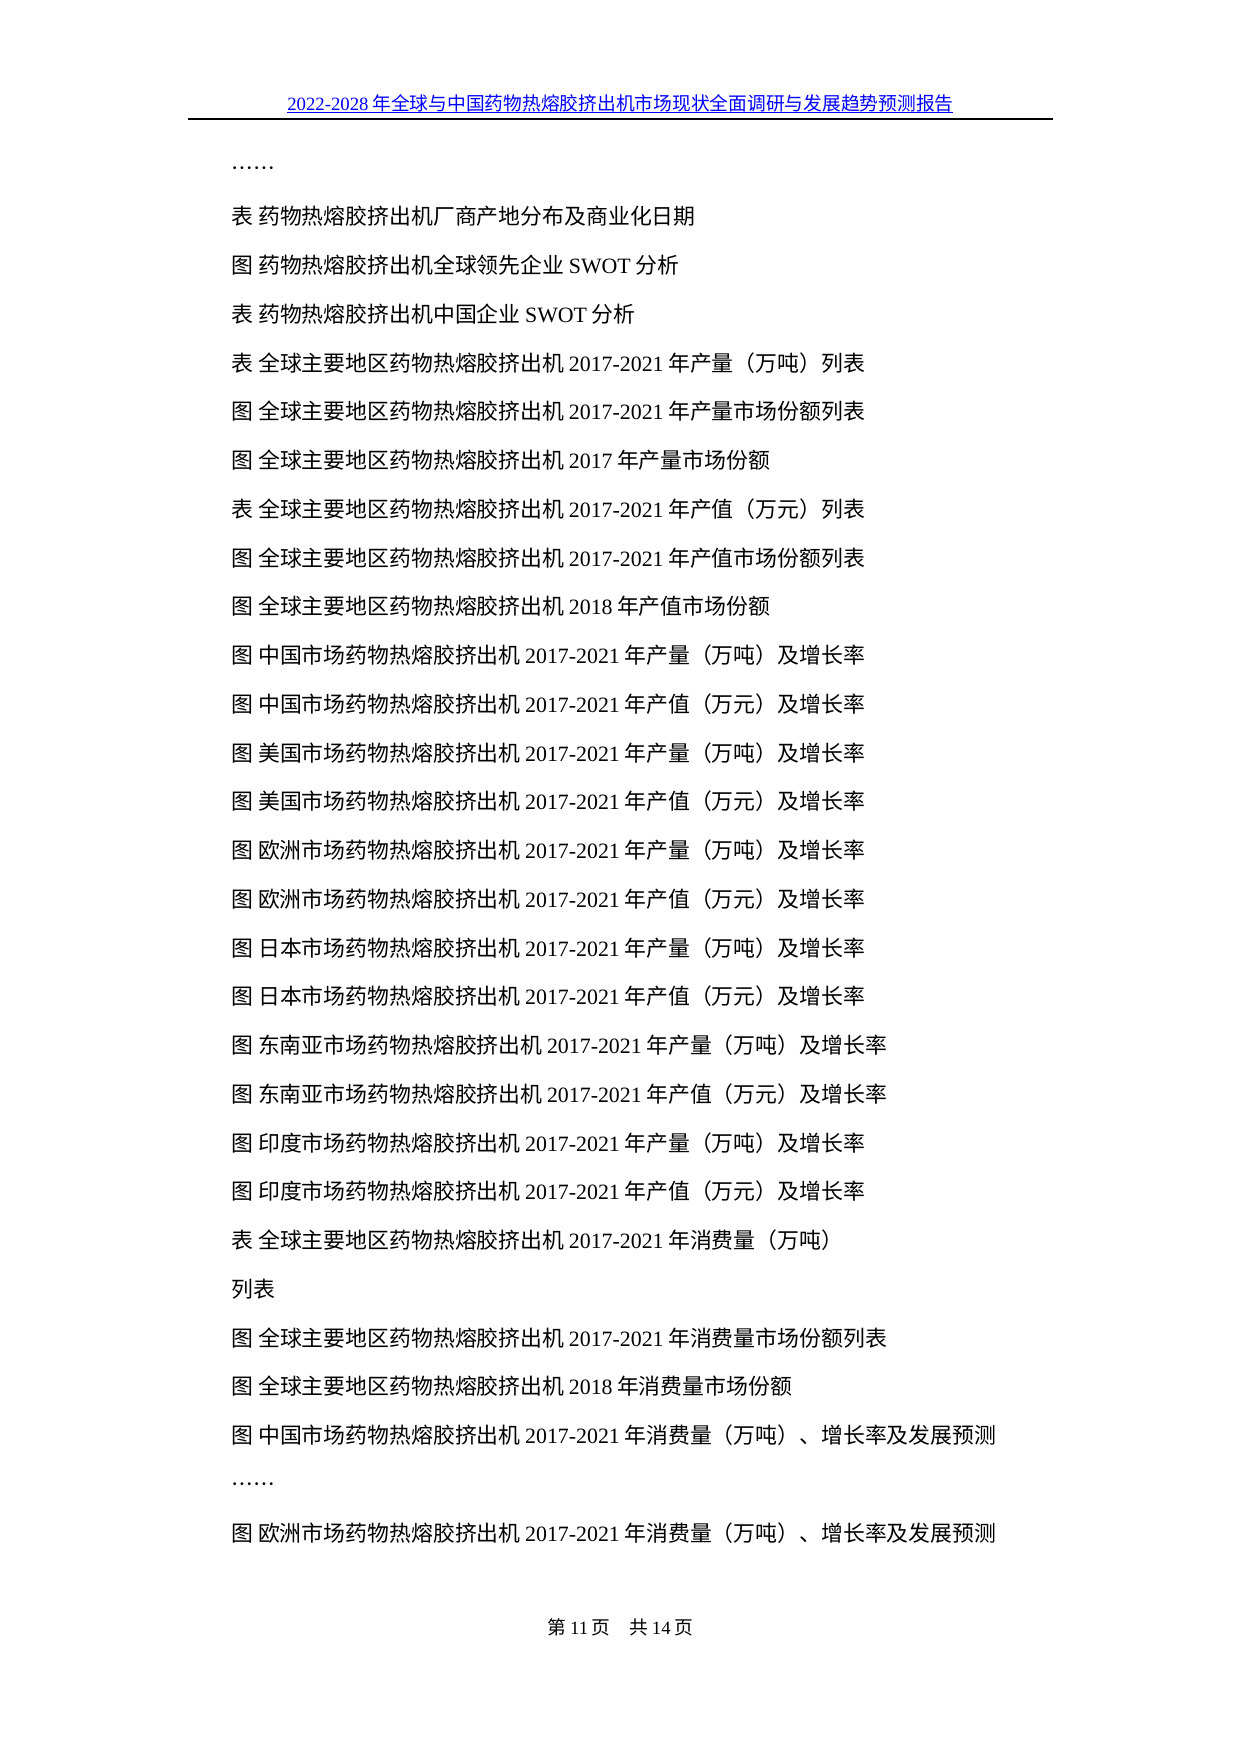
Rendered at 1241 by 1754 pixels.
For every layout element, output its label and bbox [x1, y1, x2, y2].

text [187, 150, 1053, 1548]
